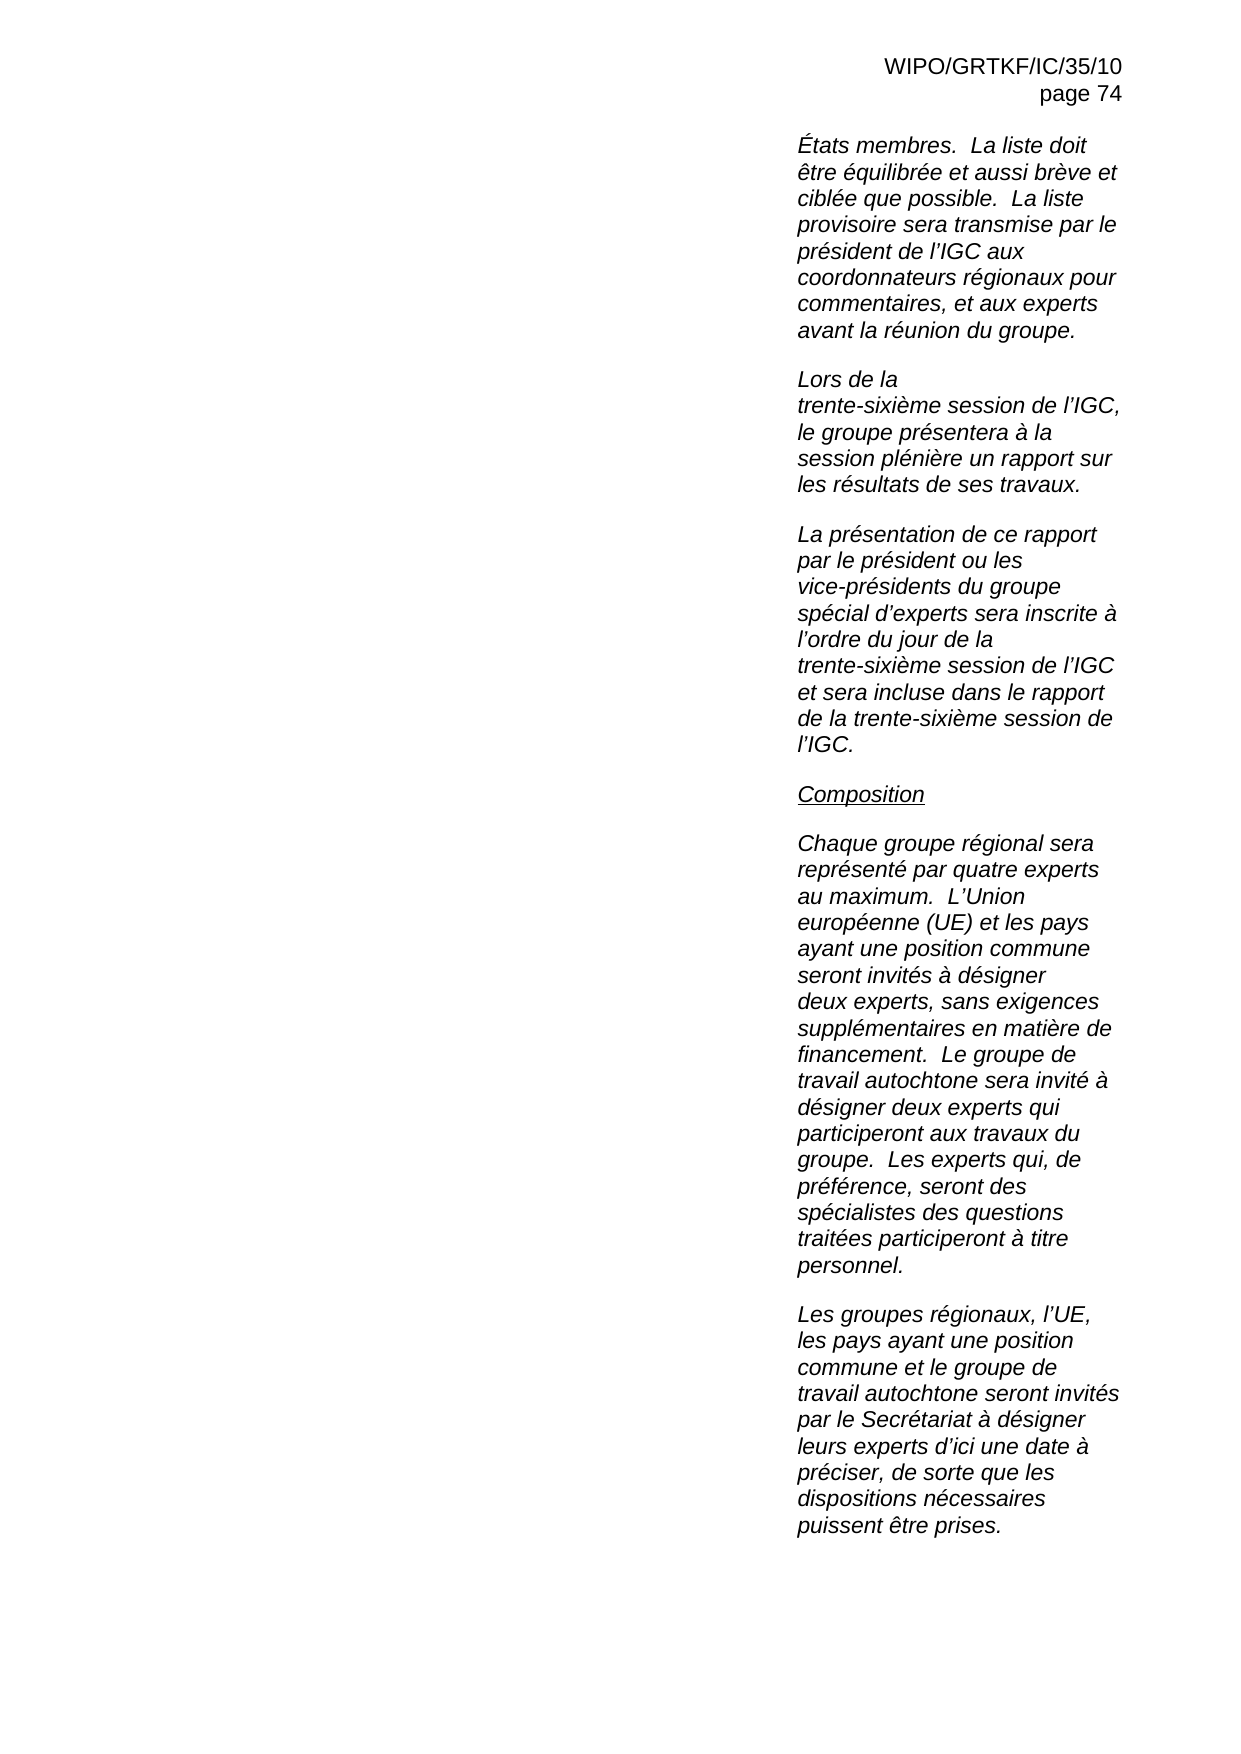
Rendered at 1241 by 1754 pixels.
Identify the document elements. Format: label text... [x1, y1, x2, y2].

list La présentation de ce rapport par le président ou les vice-présidents du groupe spécial d’experts sera inscrite à l’ordre du jour de la trente-sixième session de l’IGC et sera incluse dans le rapport de la trente-sixième session de l’IGC. [797, 521, 1122, 758]
list Chaque groupe régional sera représenté par quatre experts au maximum. L’Union européenne (UE) et les pays ayant une position commune seront invités à désigner deux experts, sans exigences supplémentaires en matière de financement. Le groupe de travail autochtone sera invité à désigner deux experts qui participeront aux travaux du groupe. Les experts qui, de préférence, seront des spécialistes des questions traitées participeront à titre personnel. [797, 830, 1122, 1278]
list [797, 132, 1122, 343]
list Lors de la trente-sixième session de l’IGC, le groupe présentera à la session plénière un rapport sur les résultats de ses travaux. [797, 366, 1122, 498]
list Composition [797, 781, 1122, 807]
list Les groupes régionaux, l’UE, les pays ayant une position commune et le groupe de travail autochtone seront invités par le Secrétariat à désigner leurs experts d’ici une date à préciser, de sorte que les dispositions nécessaires puissent être prises. [797, 1301, 1122, 1538]
